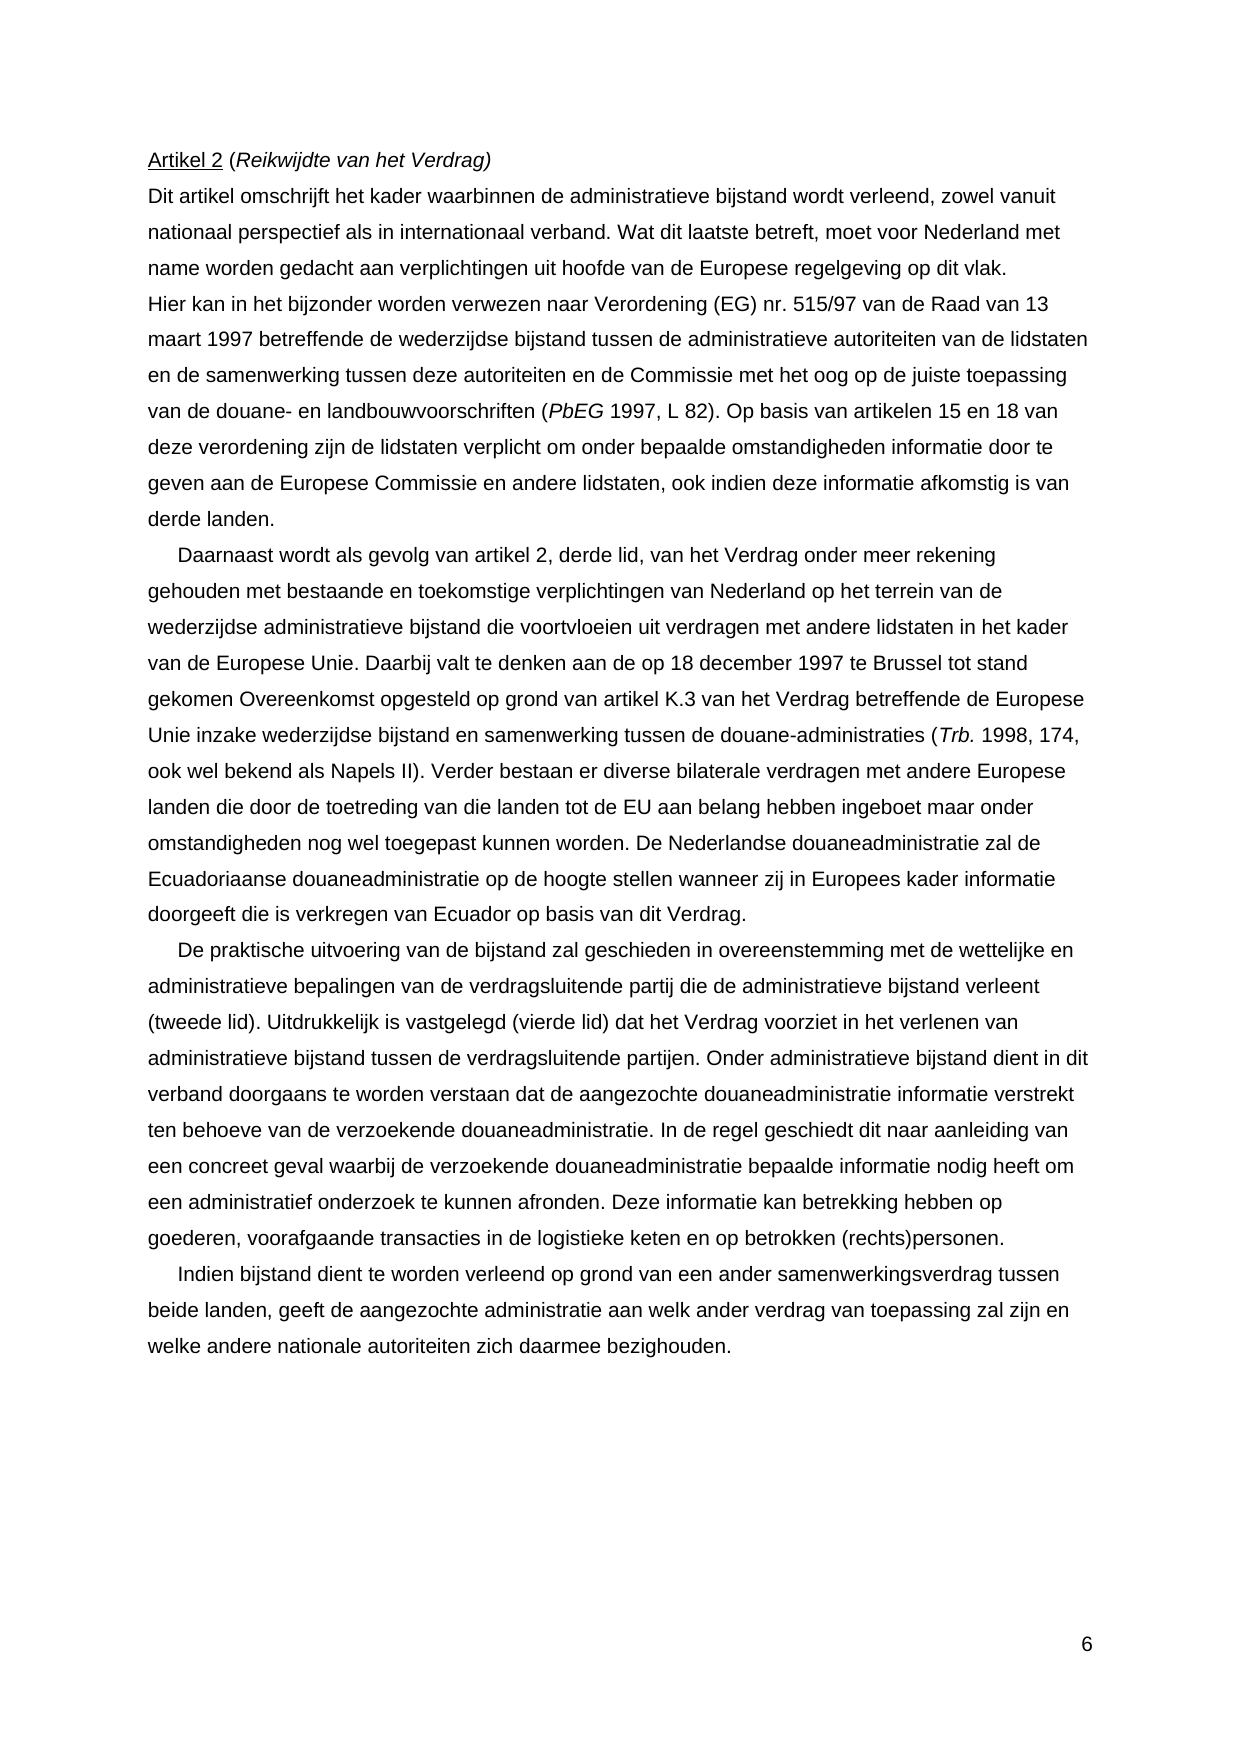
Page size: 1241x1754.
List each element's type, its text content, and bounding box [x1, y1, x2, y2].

text Dit artikel omschrijft het kader waarbinnen de administratieve bijstand wordt verleend, zowel vanuit nationaal perspectief als in internationaal verband. Wat dit laatste betreft, moet voor Nederland met name worden gedacht aan verplichtingen uit hoofde van de Europese regelgeving op dit vlak. [148, 183, 1093, 279]
text Hier kan in het bijzonder worden verwezen naar Verordening (EG) nr. 515/97 van de Raad van 13 maart 1997 betreffende de wederzijdse bijstand tussen de administratieve autoriteiten van de lidstaten en de samenwerking tussen deze autoriteiten en de Commissie met het oog op de juiste toepassing van de douane- en landbouwvoorschriften (PbEG 1997, L 82). Op basis van artikelen 15 en 18 van deze verordening zijn de lidstaten verplicht om onder bepaalde omstandigheden informatie door te geven aan de Europese Commissie en andere lidstaten, ook indien deze informatie afkomstig is van derde landen. [148, 291, 1093, 531]
text De praktische uitvoering van de bijstand zal geschieden in overeenstemming met de wettelijke en administratieve bepalingen van de verdragsluitende partij die de administratieve bijstand verleent (tweede lid). Uitdrukkelijk is vastgelegd (vierde lid) dat het Verdrag voorziet in het verlenen van [148, 938, 1093, 1034]
text Artikel 2 (Reikwijdte van het Verdrag) [148, 148, 1093, 172]
text administratieve bijstand tussen de verdragsluitende partijen. Onder administratieve bijstand dient in dit verband doorgaans te worden verstaan dat de aangezochte douaneadministratie informatie verstrekt ten behoeve van de verzoekende douaneadministratie. In de regel geschiedt dit naar aanleiding van een concreet geval waarbij de verzoekende douaneadministratie bepaalde informatie nodig heeft om een administratief onderzoek te kunnen afronden. Deze informatie kan betrekking hebben op goederen, voorafgaande transacties in de logistieke keten en op betrokken (rechts)personen. [148, 1046, 1093, 1250]
text Indien bijstand dient te worden verleend op grond van een ander samenwerkingsverdrag tussen beide landen, geeft de aangezochte administratie aan welk ander verdrag van toepassing zal zijn en welke andere nationale autoriteiten zich daarmee bezighouden. [148, 1262, 1093, 1357]
text Daarnaast wordt als gevolg van artikel 2, derde lid, van het Verdrag onder meer rekening gehouden met bestaande en toekomstige verplichtingen van Nederland op het terrein van de wederzijdse administratieve bijstand die voortvloeien uit verdragen met andere lidstaten in het kader van de Europese Unie. Daarbij valt te denken aan de op 18 december 1997 te Brussel tot stand gekomen Overeenkomst opgesteld op grond van artikel K.3 van het Verdrag betreffende de Europese Unie inzake wederzijdse bijstand en samenwerking tussen de douane-administraties (Trb. 1998, 174, ook wel bekend als Napels II). Verder bestaan er diverse bilaterale verdragen met andere Europese landen die door de toetreding van die landen tot de EU aan belang hebben ingeboet maar onder omstandigheden nog wel toegepast kunnen worden. De Nederlandse douaneadministratie zal de Ecuadoriaanse douaneadministratie op de hoogte stellen wanneer zij in Europees kader informatie doorgeeft die is verkregen van Ecuador op basis van dit Verdrag. [148, 543, 1093, 926]
